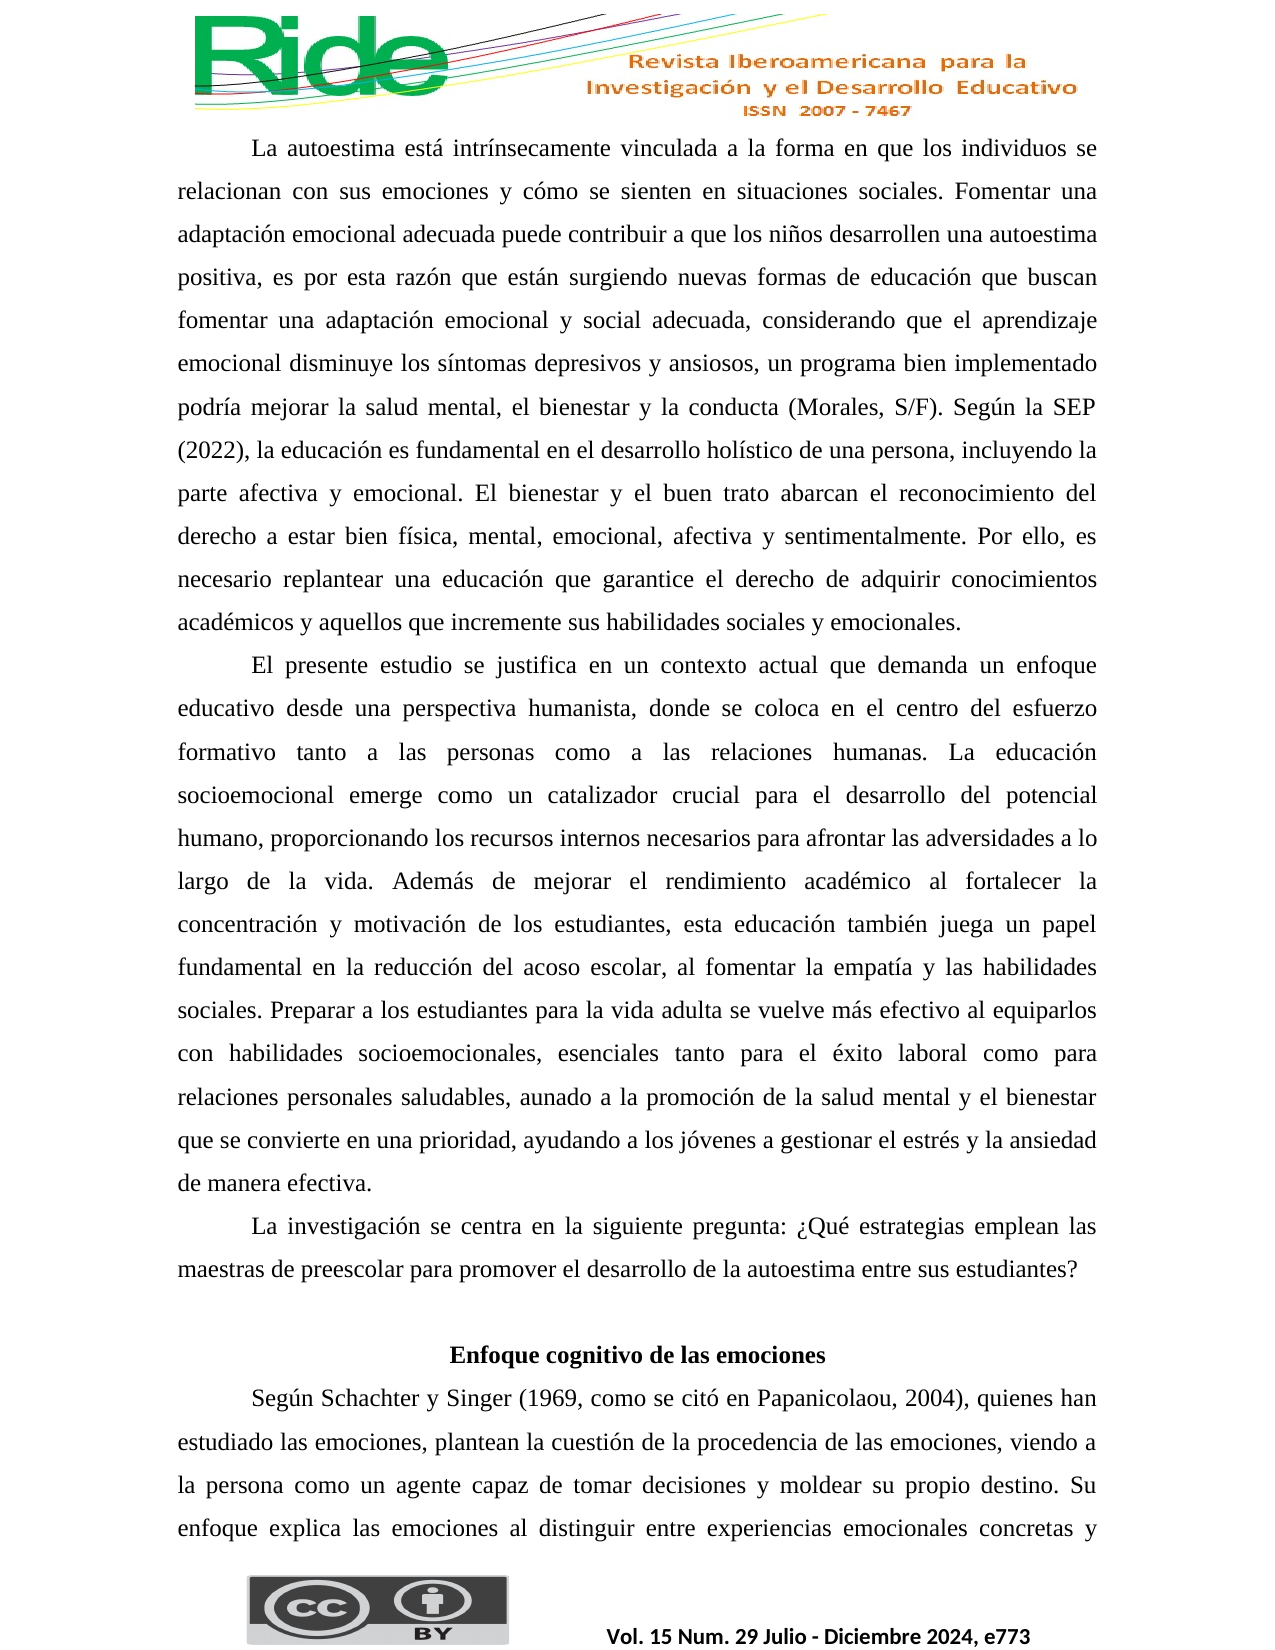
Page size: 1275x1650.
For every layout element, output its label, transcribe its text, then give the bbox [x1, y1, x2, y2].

picture [194, 14, 1081, 119]
text El presente estudio se justifica en un contexto actual que demanda un enfoque educativo desde una perspectiva humanista, donde se coloca en el centro del esfuerzo formativo tanto a las personas como a las relaciones humanas. La educación socioemocional emerge como un catalizador crucial para el desarrollo del potencial humano, proporcionando los recursos internos necesarios para afrontar las adversidades a lo largo de la vida. Además de mejorar el rendimiento académico al fortalecer la concentración y motivación de los estudiantes, esta educación también juega un papel fundamental en la reducción del acoso escolar, al fomentar la empatía y las habilidades sociales. Preparar a los estudiantes para la vida adulta se vuelve más efectivo al equiparlos con habilidades socioemocionales, esenciales tanto para el éxito laboral como para relaciones personales saludables, aunado a la promoción de la salud mental y el bienestar que se convierte en una prioridad, ayudando a los jóvenes a gestionar el estrés y la ansiedad de manera efectiva. [177, 650, 1098, 1197]
text La investigación se centra en la siguiente pregunta: ¿Qué estrategias emplean las maestras de preescolar para promover el desarrollo de la autoestima entre sus estudiantes? [177, 1211, 1098, 1283]
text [177, 1383, 1098, 1542]
text Enfoque cognitivo de las emociones [177, 1340, 1098, 1369]
text La autoestima está intrínsecamente vinculada a la forma en que los individuos se relacionan con sus emociones y cómo se sienten en situaciones sociales. Fomentar una adaptación emocional adecuada puede contribuir a que los niños desarrollen una autoestima positiva, es por esta razón que están surgiendo nuevas formas de educación que buscan fomentar una adaptación emocional y social adecuada, considerando que el aprendizaje emocional disminuye los síntomas depresivos y ansiosos, un programa bien implementado podría mejorar la salud mental, el bienestar y la conducta (Morales, S/F). Según la SEP (2022), la educación es fundamental en el desarrollo holístico de una persona, incluyendo la parte afectiva y emocional. El bienestar y el buen trato abarcan el reconocimiento del derecho a estar bien física, mental, emocional, afectiva y sentimentalmente. Por ello, es necesario replantear una educación que garantice el derecho de adquirir conocimientos académicos y aquellos que incremente sus habilidades sociales y emocionales. [177, 133, 1098, 636]
picture [246, 1575, 510, 1645]
